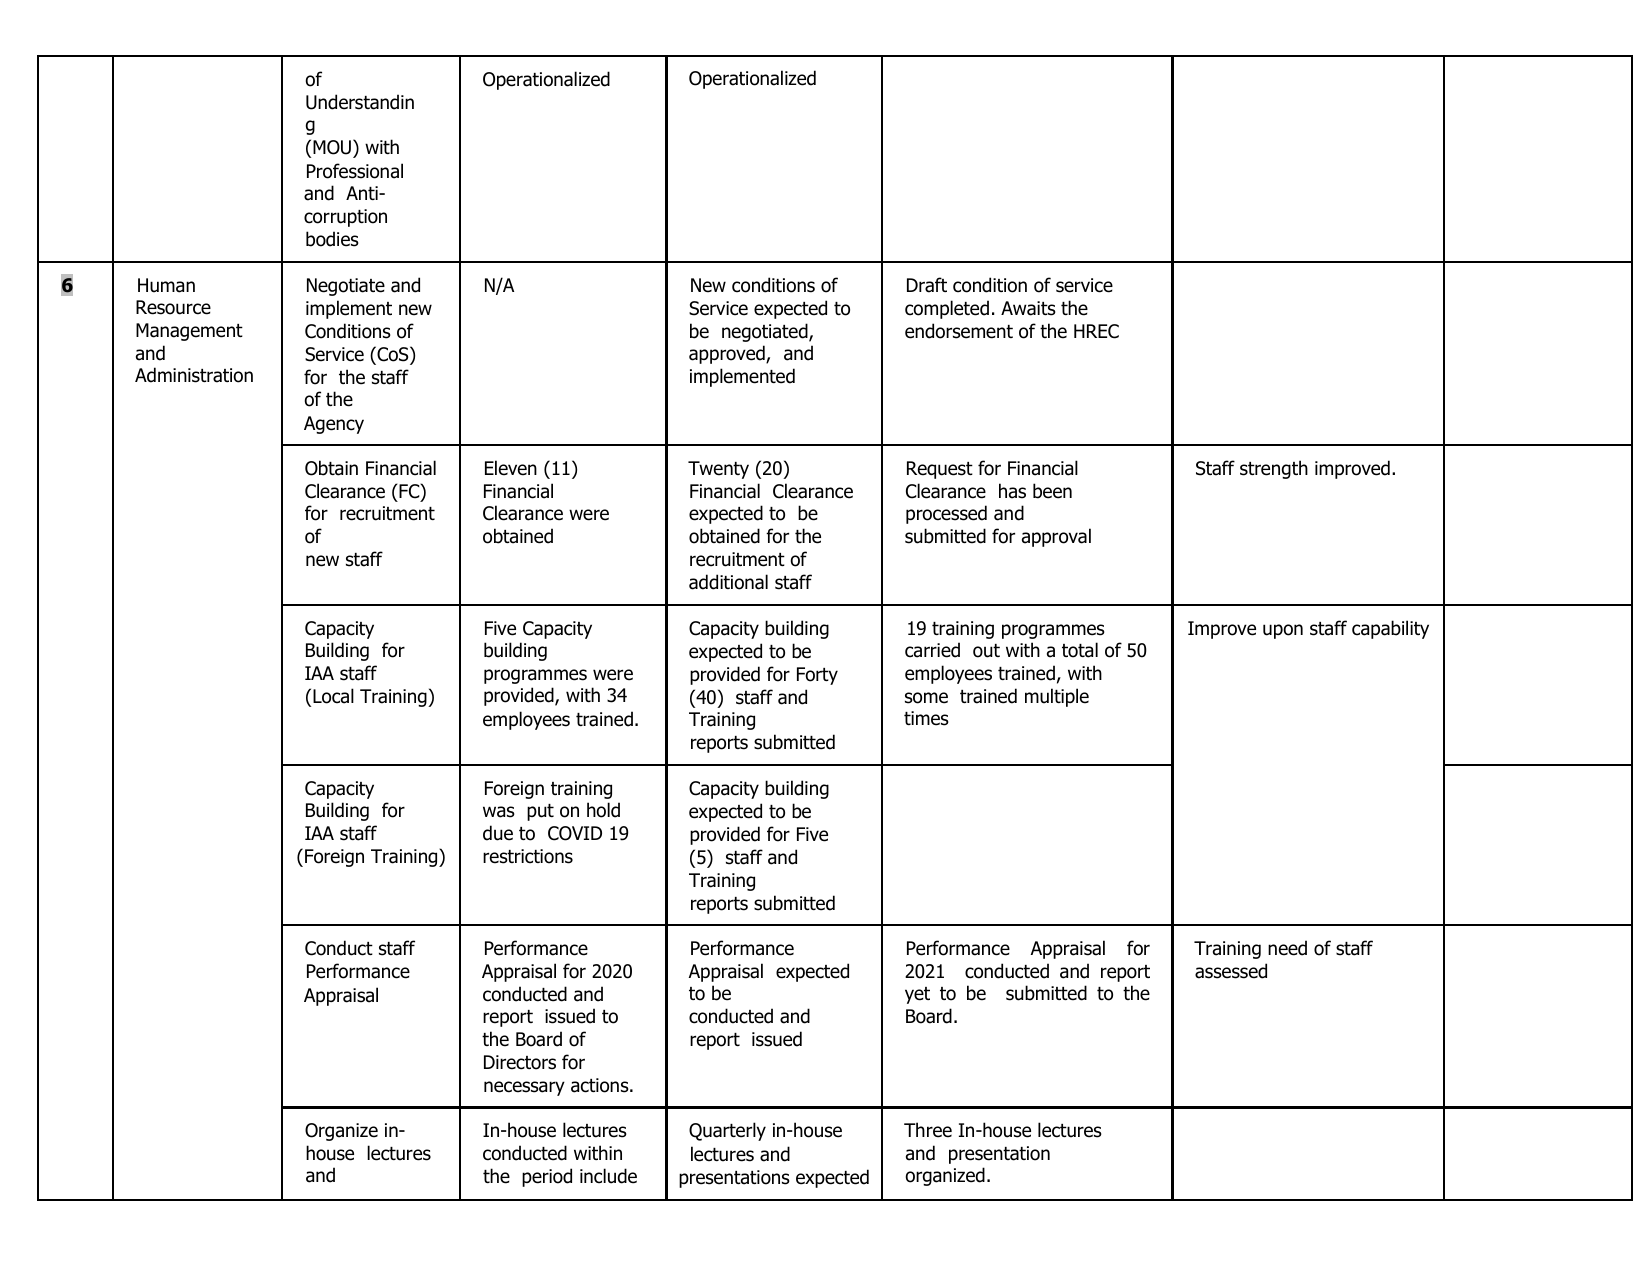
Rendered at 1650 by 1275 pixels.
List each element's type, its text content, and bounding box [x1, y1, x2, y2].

table_cell Performance Appraisal expected to be conducted and report issued [668, 926, 881, 1106]
table_cell Performance Appraisal for 2021 conducted and report yet to be submitted to the Board. [883, 926, 1171, 1106]
table_cell [1445, 766, 1631, 924]
table_cell Obtain Financial Clearance (FC) for recruitment of new staff [283, 446, 459, 604]
table_cell Capacity building expected to be provided for Five (5) staff and Training reports submitted [668, 766, 881, 924]
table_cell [283, 1109, 459, 1198]
table_cell [1445, 606, 1631, 764]
table_cell Capacity Building for IAA staff (Local Training) [283, 606, 459, 764]
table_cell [461, 57, 665, 261]
table_cell New conditions of Service expected to be negotiated, approved, and implemented [668, 263, 881, 444]
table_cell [668, 57, 881, 261]
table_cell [883, 1109, 1171, 1198]
table_cell Staff strength improved. [1174, 446, 1443, 604]
table_cell Capacity building expected to be provided for Forty (40) staff and Training reports submitted [668, 606, 881, 764]
table_cell 6 [39, 263, 112, 1198]
table_cell Performance Appraisal for 2020 conducted and report issued to the Board of Directors for necessary actions. [461, 926, 665, 1106]
table_cell Eleven (11) Financial Clearance were obtained [461, 446, 665, 604]
table_cell Improve upon staff capability [1174, 606, 1443, 924]
table_cell [1445, 926, 1631, 1106]
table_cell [461, 1109, 665, 1198]
table_cell N/A [461, 263, 665, 444]
table_cell Twenty (20) Financial Clearance expected to be obtained for the recruitment of additional staff [668, 446, 881, 604]
table_cell Draft condition of service completed. Awaits the endorsement of the HREC [883, 263, 1171, 444]
table_cell [1445, 263, 1631, 444]
table_cell Capacity Building for IAA staff (Foreign Training) [283, 766, 459, 924]
table_cell Training need of staff assessed [1174, 926, 1443, 1106]
table_cell Negotiate and implement new Conditions of Service (CoS) for the staff of the Agency [283, 263, 459, 444]
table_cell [668, 1109, 881, 1198]
table_cell Five Capacity building programmes were provided, with 34 employees trained. [461, 606, 665, 764]
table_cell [883, 57, 1171, 261]
table_cell Conduct staff Performance Appraisal [283, 926, 459, 1106]
table_cell [1174, 263, 1443, 444]
table_cell Foreign training was put on hold due to COVID 19 restrictions [461, 766, 665, 924]
table_cell 19 training programmes carried out with a total of 50 employees trained, with some trained multiple times [883, 606, 1171, 764]
table_cell [883, 766, 1171, 924]
table_cell [1174, 1109, 1443, 1198]
table_cell Human Resource Management and Administration [114, 263, 281, 1198]
table_cell [1445, 446, 1631, 604]
table_cell [1445, 57, 1631, 261]
table_cell [1445, 1109, 1631, 1198]
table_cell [283, 57, 459, 261]
table_cell Request for Financial Clearance has been processed and submitted for approval [883, 446, 1171, 604]
